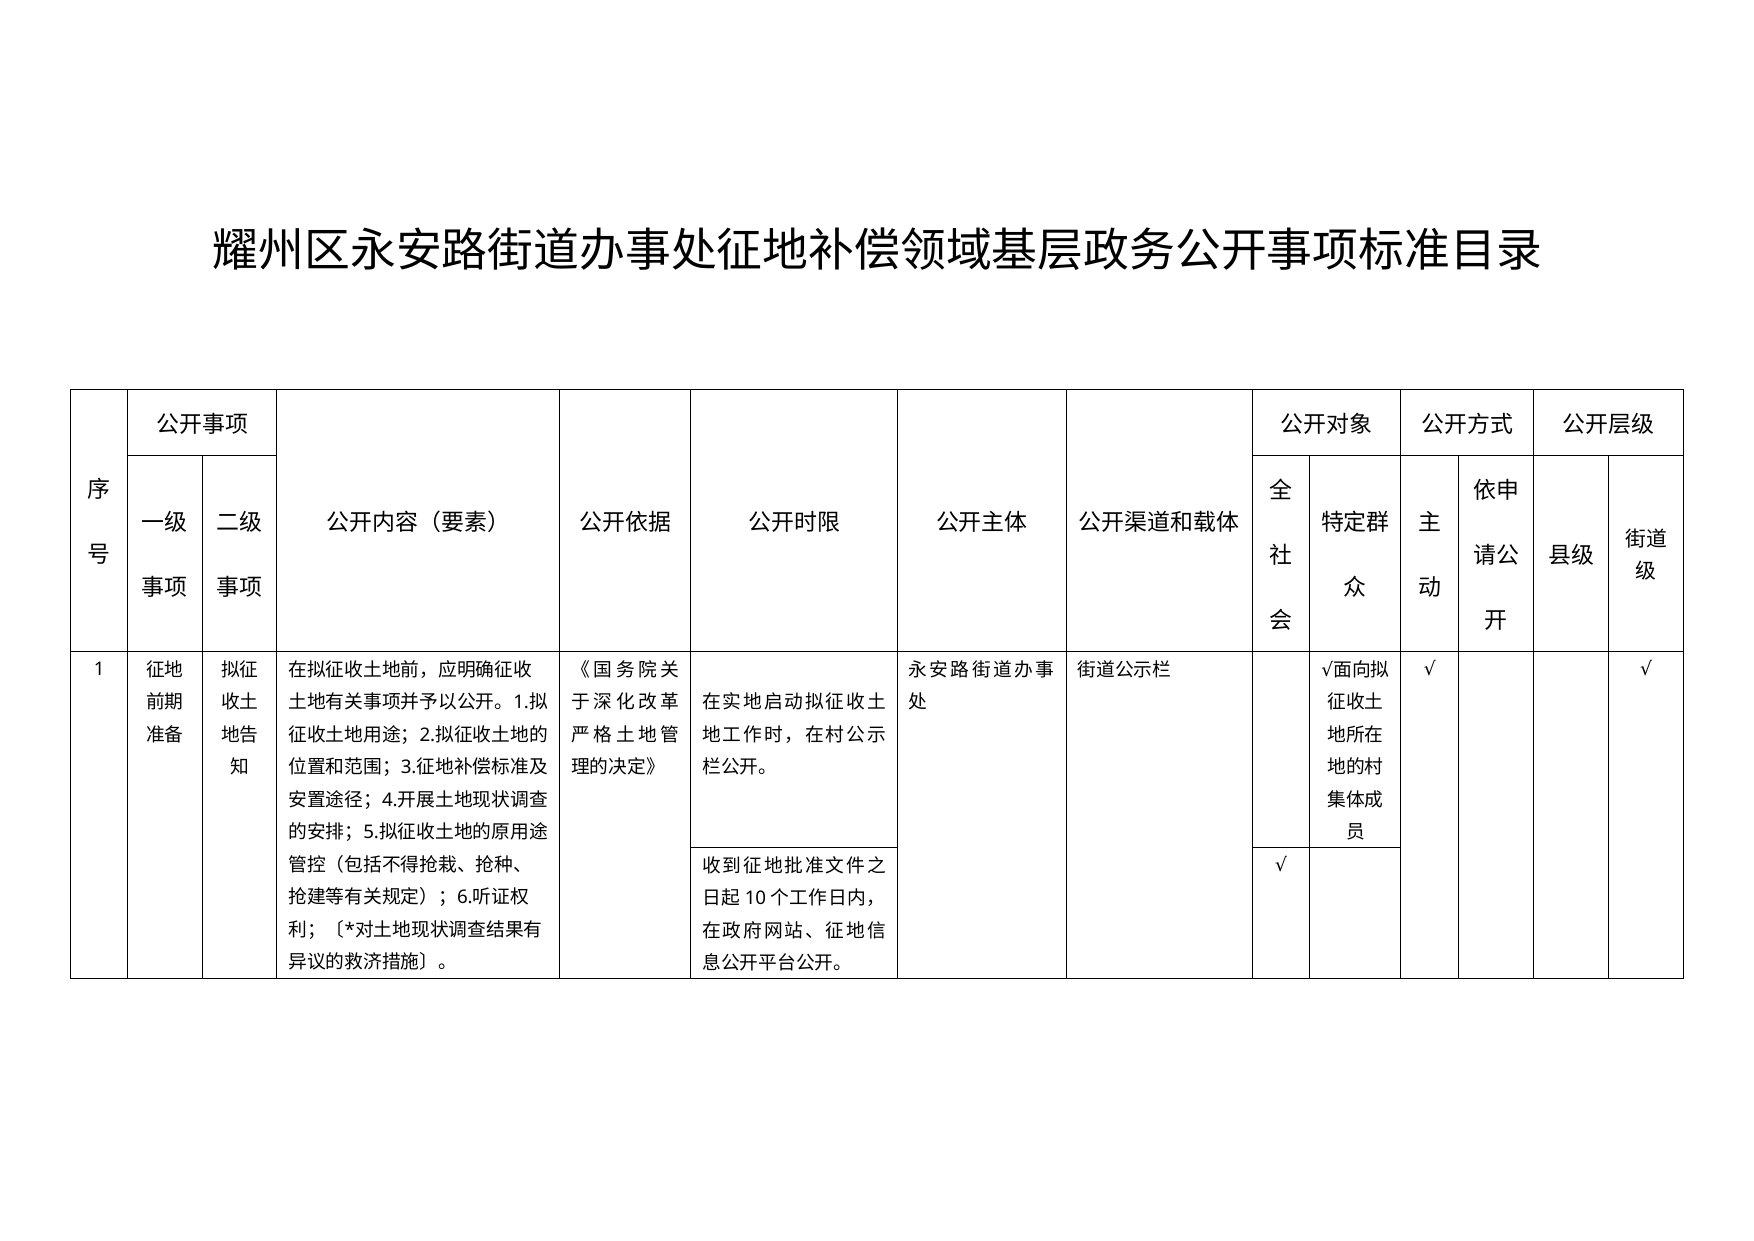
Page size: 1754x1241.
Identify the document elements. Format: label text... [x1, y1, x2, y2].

table_cell 二级事项 [203, 456, 276, 651]
table_cell 主动 [1401, 456, 1458, 651]
table_cell √面向拟征收土地所在地的村集体成员 [1310, 652, 1400, 847]
table_cell 1 [71, 652, 127, 978]
table_cell 在实地启动拟征收土地工作时，在村公示栏公开。 [691, 652, 897, 847]
table_cell √ [1609, 652, 1683, 978]
table_header 公开主体 [898, 390, 1066, 651]
table_header 公开事项 [128, 390, 276, 455]
table_cell [1534, 652, 1608, 978]
table_cell [1459, 652, 1533, 978]
table_header 公开内容（要素） [277, 390, 559, 651]
table_header 公开渠道和载体 [1067, 390, 1252, 651]
table_cell 一级事项 [128, 456, 202, 651]
table_cell 《国务院关于深化改革严格土地管理的决定》 [560, 652, 690, 978]
table_cell 全社会 [1253, 456, 1309, 651]
table_cell 征地前期准备 [128, 652, 202, 978]
table_header 公开时限 [691, 390, 897, 651]
table_header 公开层级 [1534, 390, 1683, 455]
table_cell 街道公示栏 [1067, 652, 1252, 978]
table_cell √ [1401, 652, 1458, 978]
table_cell 在拟征收土地前，应明确征收土地有关事项并予以公开。1.拟征收土地用途；2.拟征收土地的位置和范围；3.征地补偿标准及安置途径；4.开展土地现状调查的安排；5.拟征收土地的原用途管控（包括不得抢栽、抢种、抢建等有关规定）；6.听证权利；〔*对土地现状调查结果有异议的救济措施〕。 [277, 652, 559, 978]
table_cell [1310, 848, 1400, 978]
subtitle 耀州区永安路街道办事处征地补偿领域基层政务公开事项标准目录 [150, 198, 1604, 295]
table_cell [1253, 652, 1309, 847]
table_cell 拟征收土地告知 [203, 652, 276, 978]
table_cell 县级 [1534, 456, 1608, 651]
table_cell 收到征地批准文件之日起10个工作日内，在政府网站、征地信息公开平台公开。 [691, 848, 897, 978]
table_cell √ [1253, 848, 1309, 978]
table_cell 街道级 [1609, 456, 1683, 651]
table_header 公开依据 [560, 390, 690, 651]
table_cell 依申请公开 [1459, 456, 1533, 651]
table_header 公开方式 [1401, 390, 1533, 455]
table_header 序号 [71, 390, 127, 651]
table_cell 永安路街道办事处 [898, 652, 1066, 978]
table_cell 特定群众 [1310, 456, 1400, 651]
table_header 公开对象 [1253, 390, 1400, 455]
